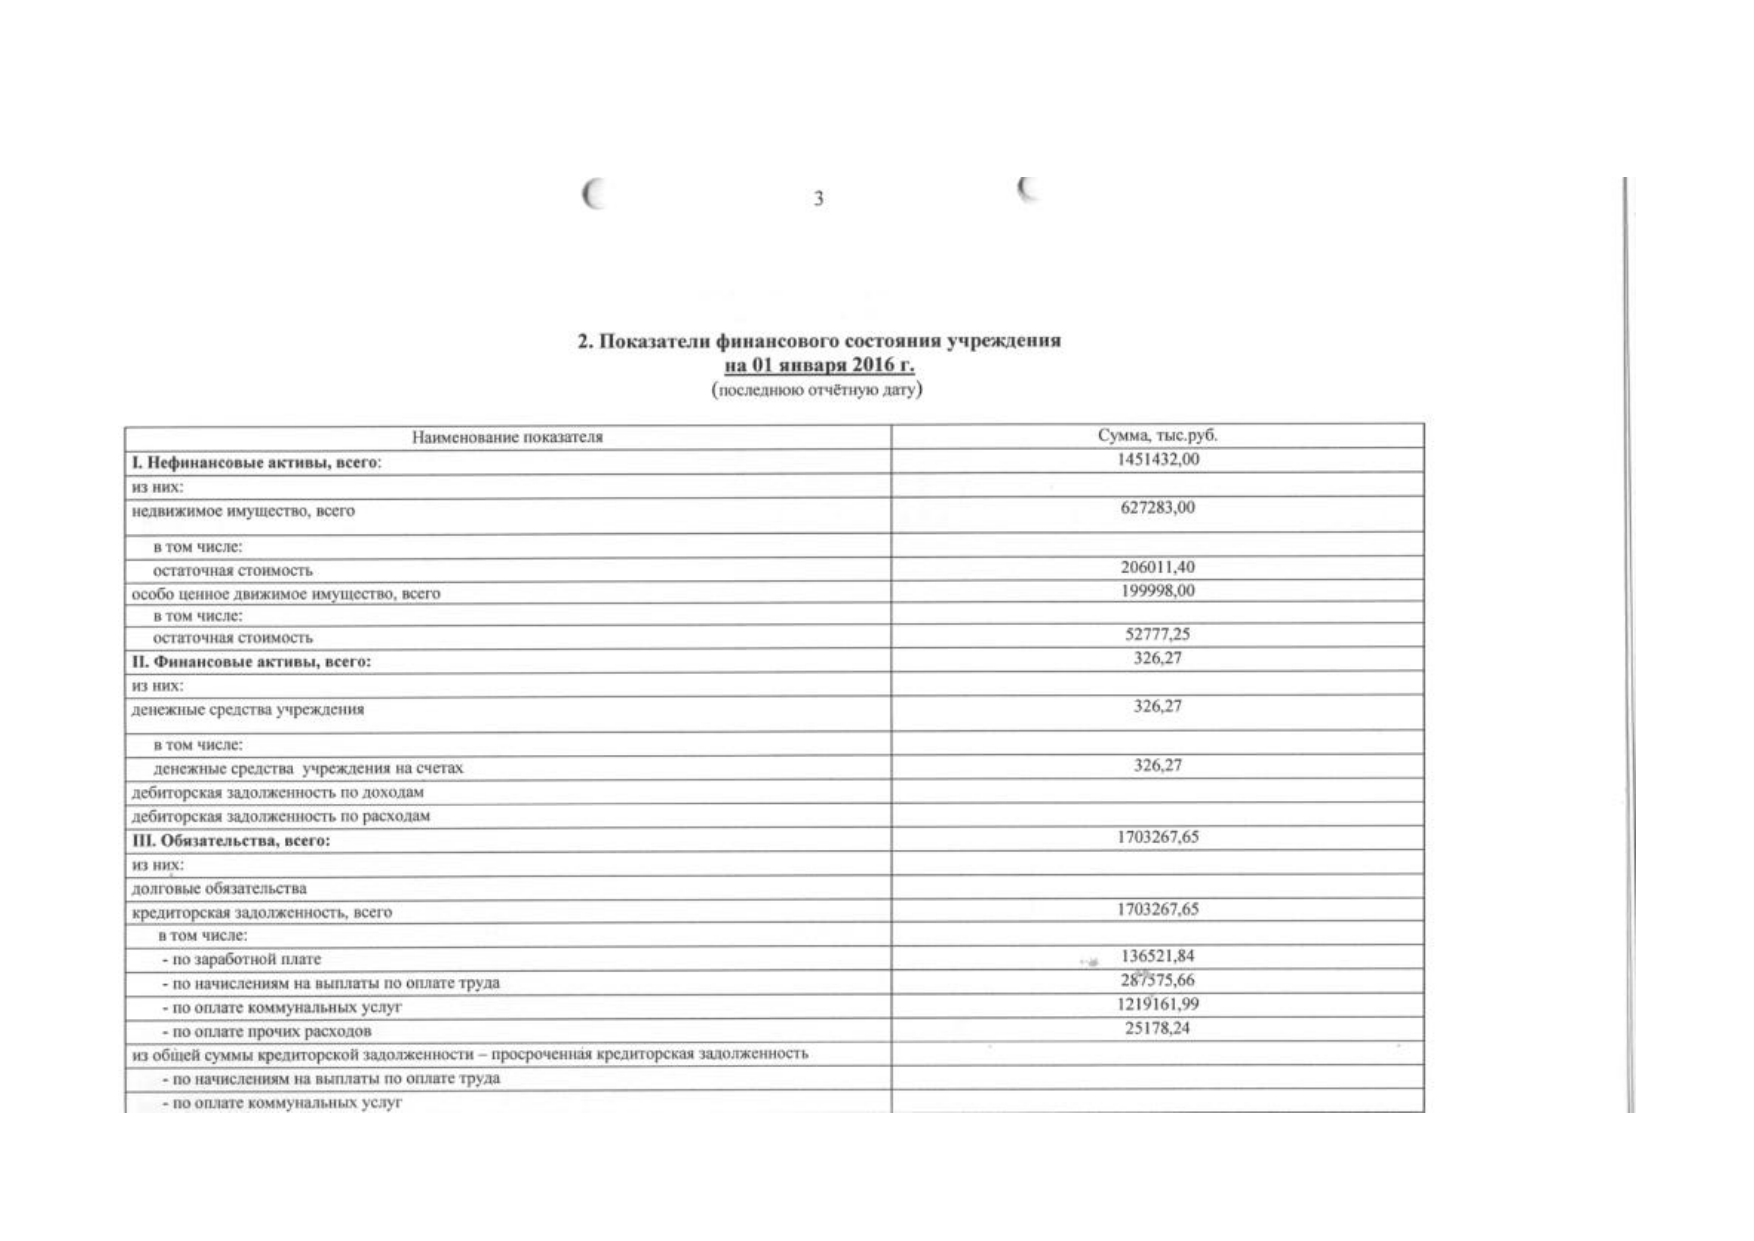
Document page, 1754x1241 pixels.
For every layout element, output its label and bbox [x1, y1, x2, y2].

picture [118, 177, 1636, 1113]
